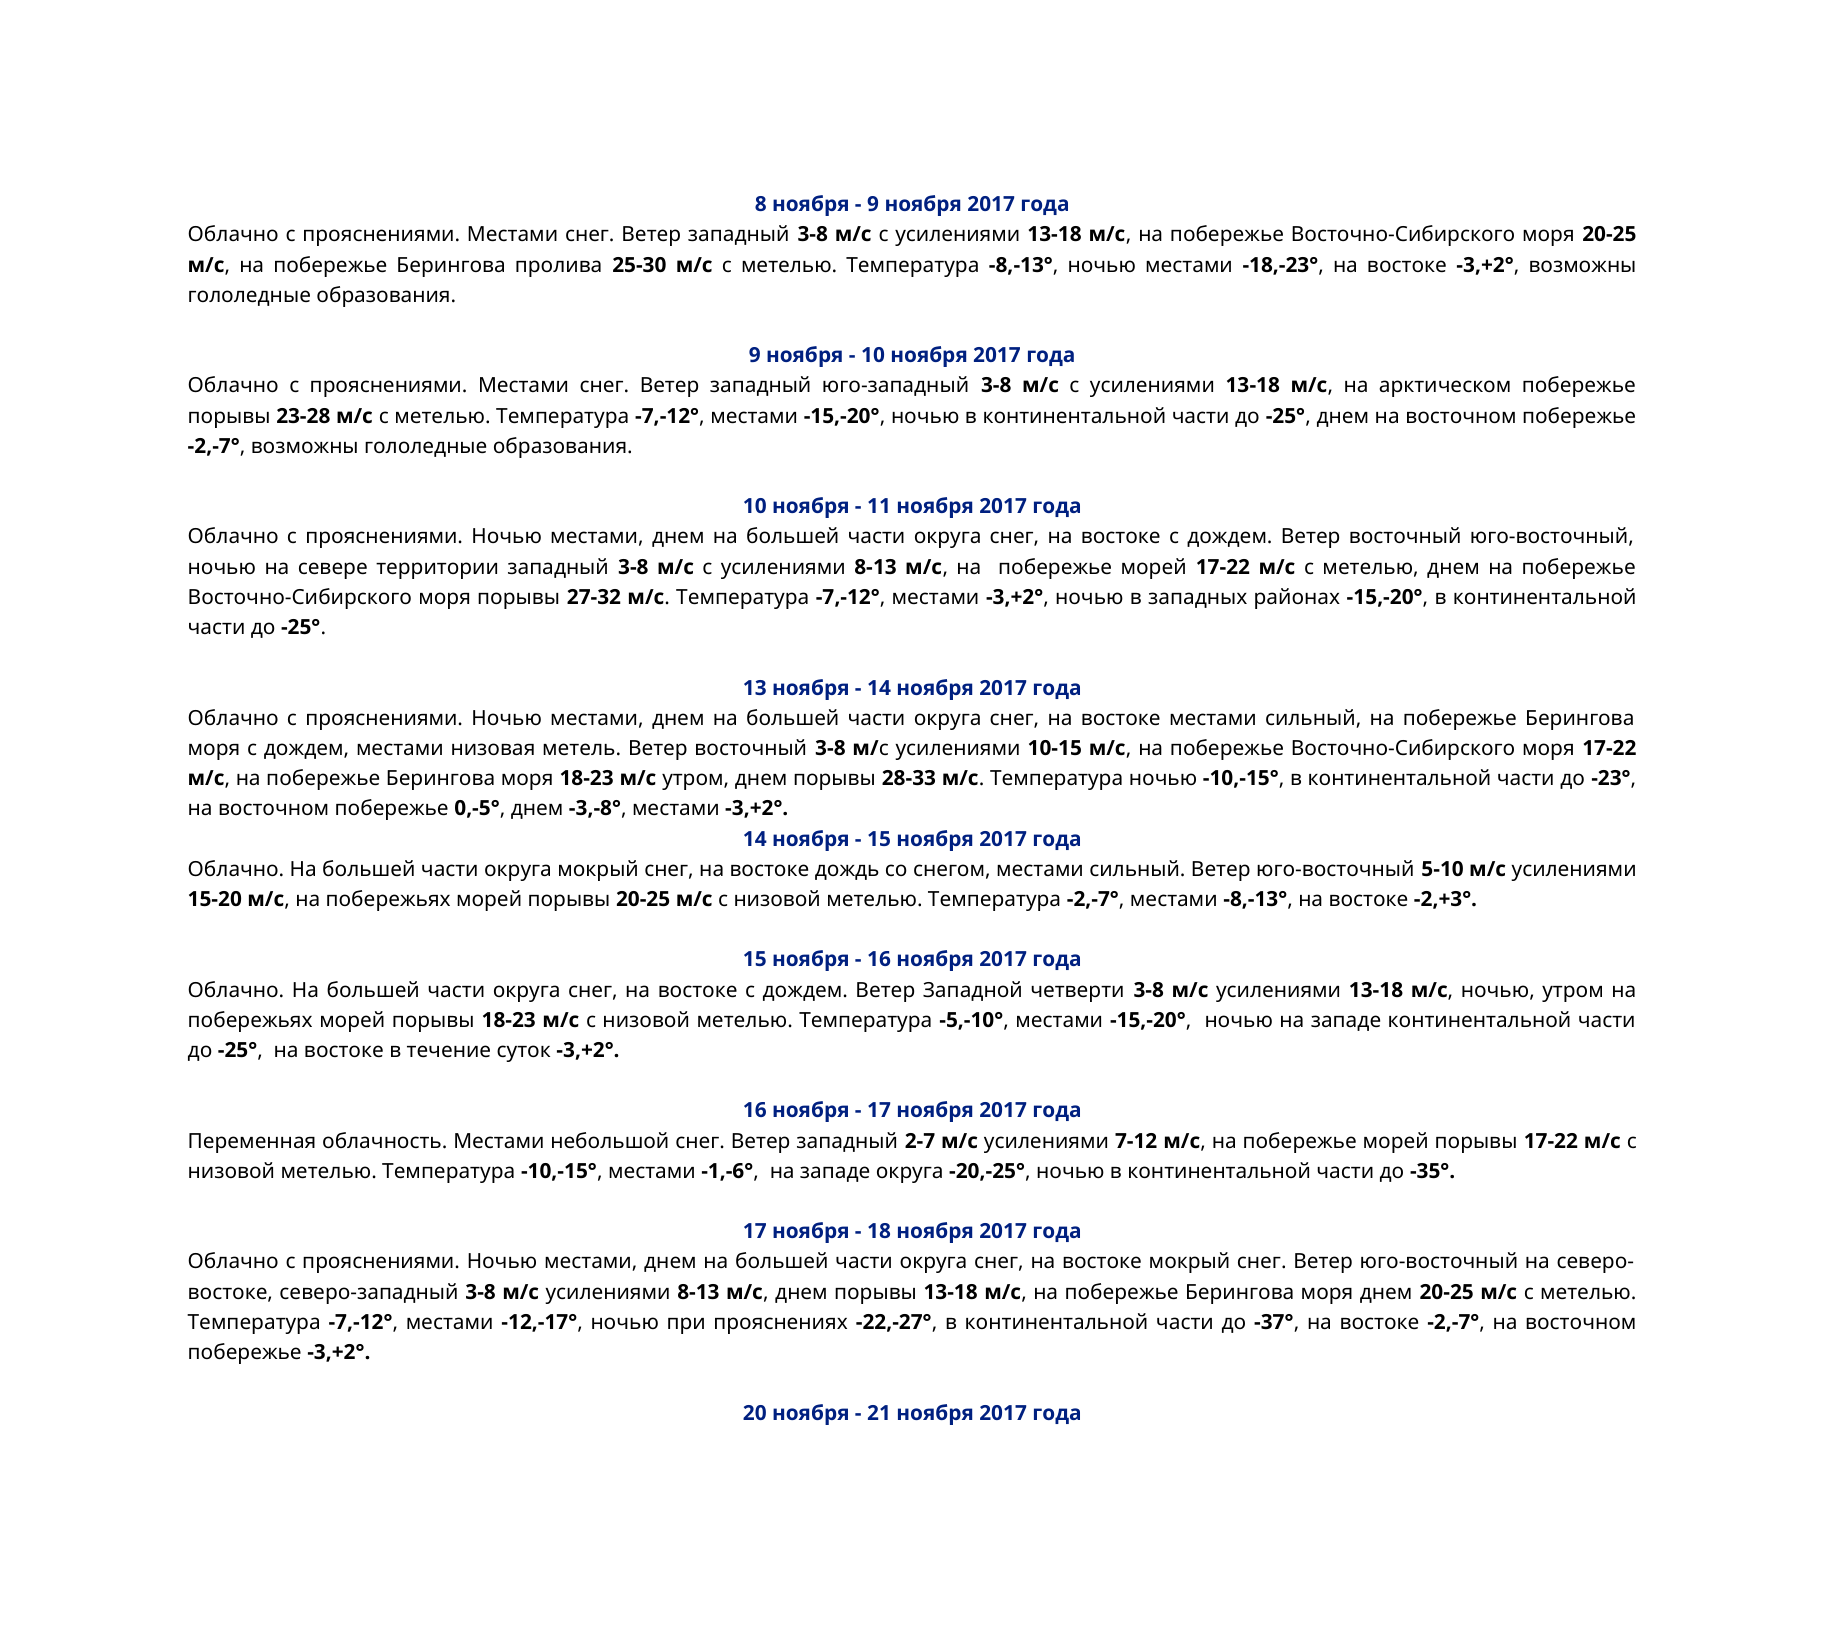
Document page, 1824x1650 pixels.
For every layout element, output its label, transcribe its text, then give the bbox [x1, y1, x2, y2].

text Облачно. На большей части округа мокрый снег, на востоке дождь со снегом, местами сильный. Ветер юго-восточный 5-10 м/с усилениями 15-20 м/с, на побережьях морей порывы 20-25 м/с с низовой метелью. Температура -2,-7°, местами -8,-13°, на востоке -2,+3°. [187, 852, 1636, 912]
text Облачно с прояснениями. Местами снег. Ветер западный юго-западный 3-8 м/с с усилениями 13-18 м/с, на арктическом побережье порывы 23-28 м/с с метелью. Температура -7,-12°, местами -15,-20°, ночью в континентальной части до -25°, днем на восточном побережье -2,-7°, возможны гололедные образования. [187, 369, 1636, 459]
text 10 ноября - 11 ноября 2017 года [187, 489, 1636, 520]
text Облачно. На большей части округа снег, на востоке с дождем. Ветер Западной четверти 3-8 м/с усилениями 13-18 м/с, ночью, утром на побережьях морей порывы 18-23 м/с с низовой метелью. Температура -5,-10°, местами -15,-20°, ночью на западе континентальной части до -25°, на востоке в течение суток -3,+2°. [187, 973, 1636, 1063]
text Облачно с прояснениями. Ночью местами, днем на большей части округа снег, на востоке мокрый снег. Ветер юго-восточный на северо-востоке, северо-западный 3-8 м/с усилениями 8-13 м/с, днем порывы 13-18 м/с, на побережье Берингова моря днем 20-25 м/с с метелью. Температура -7,-12°, местами -12,-17°, ночью при прояснениях -22,-27°, в континентальной части до -37°, на востоке -2,-7°, на восточном побережье -3,+2°. [187, 1245, 1636, 1366]
text Облачно с прояснениями. Местами снег. Ветер западный 3-8 м/с с усилениями 13-18 м/с, на побережье Восточно-Сибирского моря 20-25 м/с, на побережье Берингова пролива 25-30 м/с с метелью. Температура -8,-13°, ночью местами -18,-23°, на востоке -3,+2°, возможны гололедные образования. [187, 218, 1636, 308]
text Облачно с прояснениями. Ночью местами, днем на большей части округа снег, на востоке с дождем. Ветер восточный юго-восточный, ночью на севере территории западный 3-8 м/с с усилениями 8-13 м/с, на побережье морей 17-22 м/с с метелью, днем на побережье Восточно-Сибирского моря порывы 27-32 м/с. Температура -7,-12°, местами -3,+2°, ночью в западных районах -15,-20°, в континентальной части до -25°. [187, 520, 1636, 641]
text 15 ноября - 16 ноября 2017 года [187, 943, 1636, 973]
text Облачно с прояснениями. Ночью местами, днем на большей части округа снег, на востоке местами сильный, на побережье Берингова моря с дождем, местами низовая метель. Ветер восточный 3-8 м/с усилениями 10-15 м/с, на побережье Восточно-Сибирского моря 17-22 м/с, на побережье Берингова моря 18-23 м/с утром, днем порывы 28-33 м/с. Температура ночью -10,-15°, в континентальной части до -23°, на восточном побережье 0,-5°, днем -3,-8°, местами -3,+2°. [187, 701, 1636, 822]
text 14 ноября - 15 ноября 2017 года [187, 822, 1636, 852]
text 13 ноября - 14 ноября 2017 года [187, 671, 1636, 701]
text 9 ноября - 10 ноября 2017 года [187, 338, 1636, 369]
text 16 ноября - 17 ноября 2017 года [187, 1094, 1636, 1124]
text 20 ноября - 21 ноября 2017 года [187, 1396, 1636, 1426]
text 17 ноября - 18 ноября 2017 года [187, 1214, 1636, 1245]
text 8 ноября - 9 ноября 2017 года [187, 187, 1636, 218]
text Переменная облачность. Местами небольшой снег. Ветер западный 2-7 м/с усилениями 7-12 м/с, на побережье морей порывы 17-22 м/с с низовой метелью. Температура -10,-15°, местами -1,-6°, на западе округа -20,-25°, ночью в континентальной части до -35°. [187, 1124, 1636, 1184]
